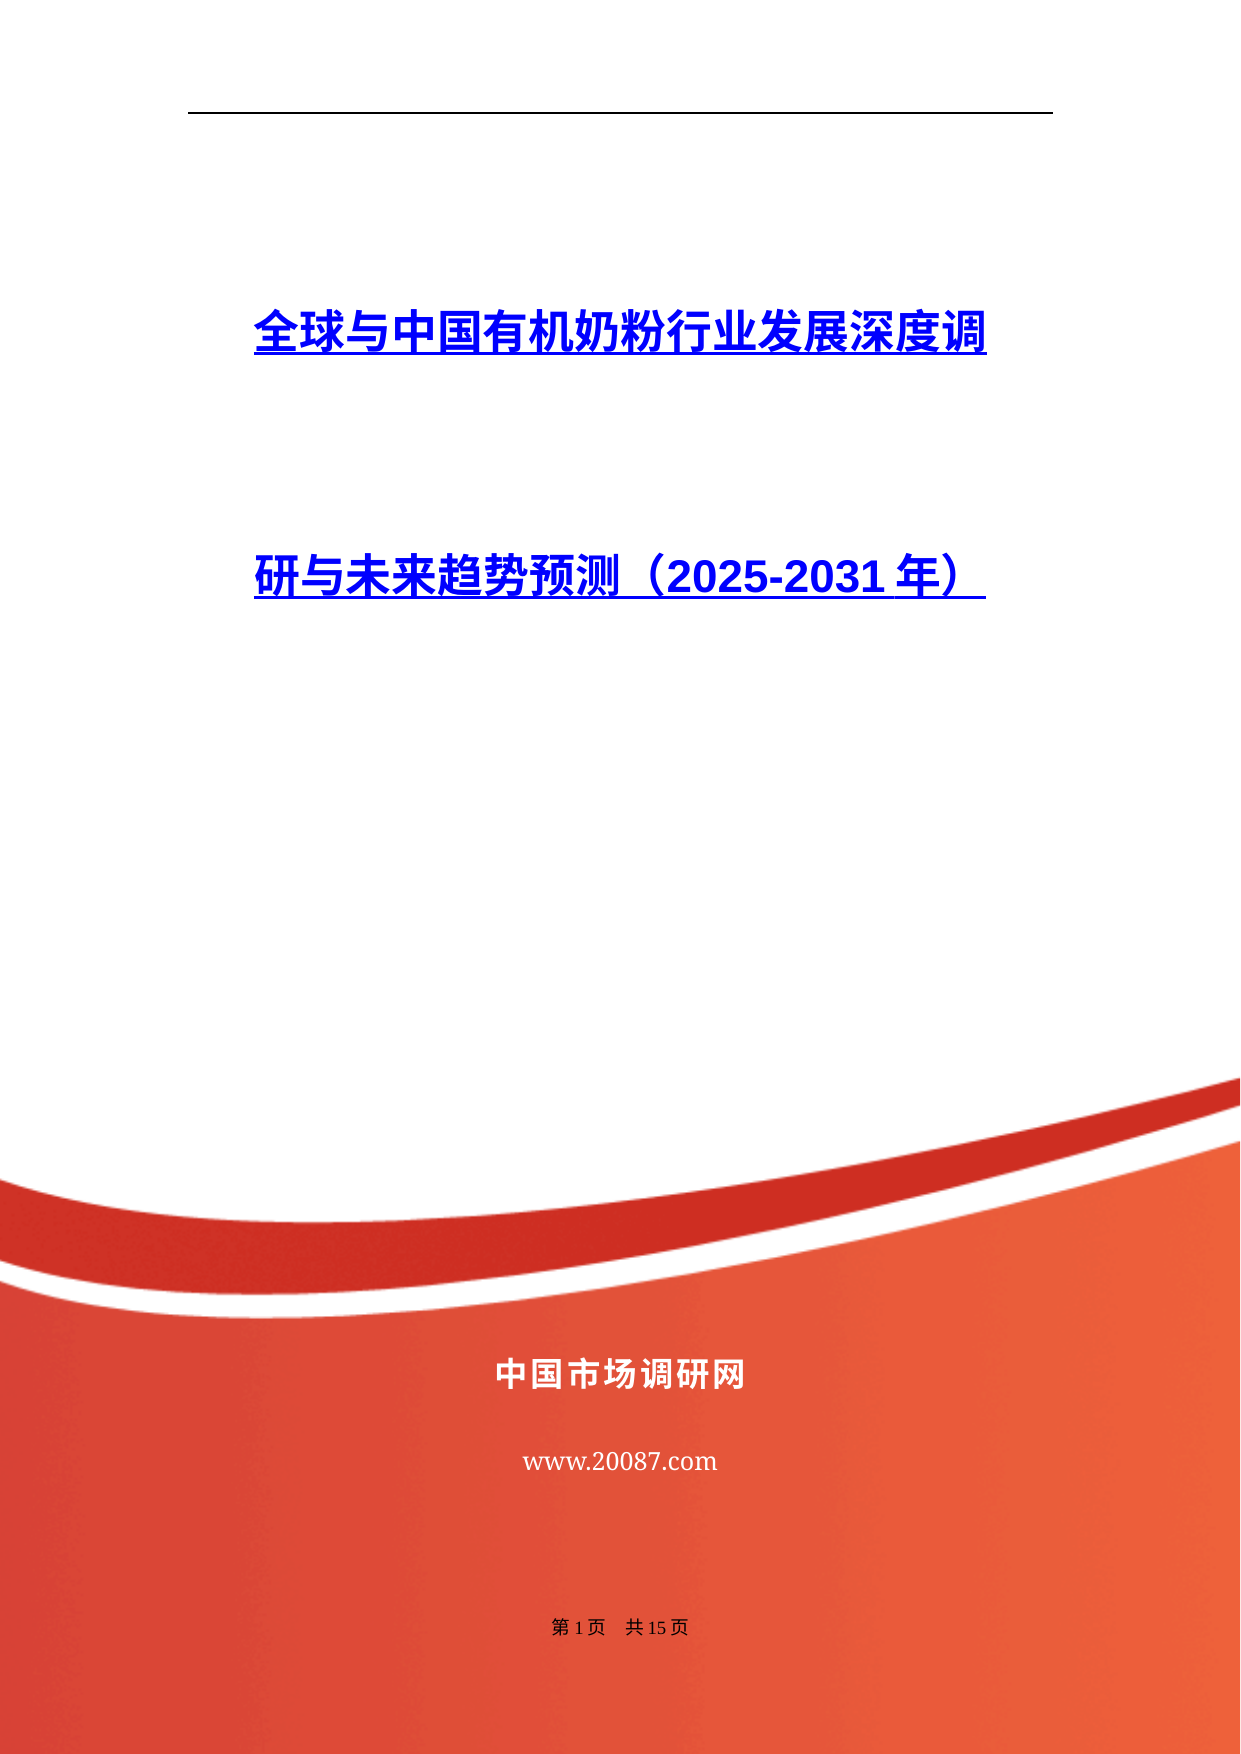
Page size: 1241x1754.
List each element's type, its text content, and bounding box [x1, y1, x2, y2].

subtitle 中国市场调研网 [187, 1339, 1053, 1404]
picture [0, 1006, 1241, 1754]
table_header 全球与中国有机奶粉行业发展深度调研与未来趋势预测（2025-2031年） [188, 207, 1053, 773]
text www.20087.com [187, 1428, 1053, 1493]
